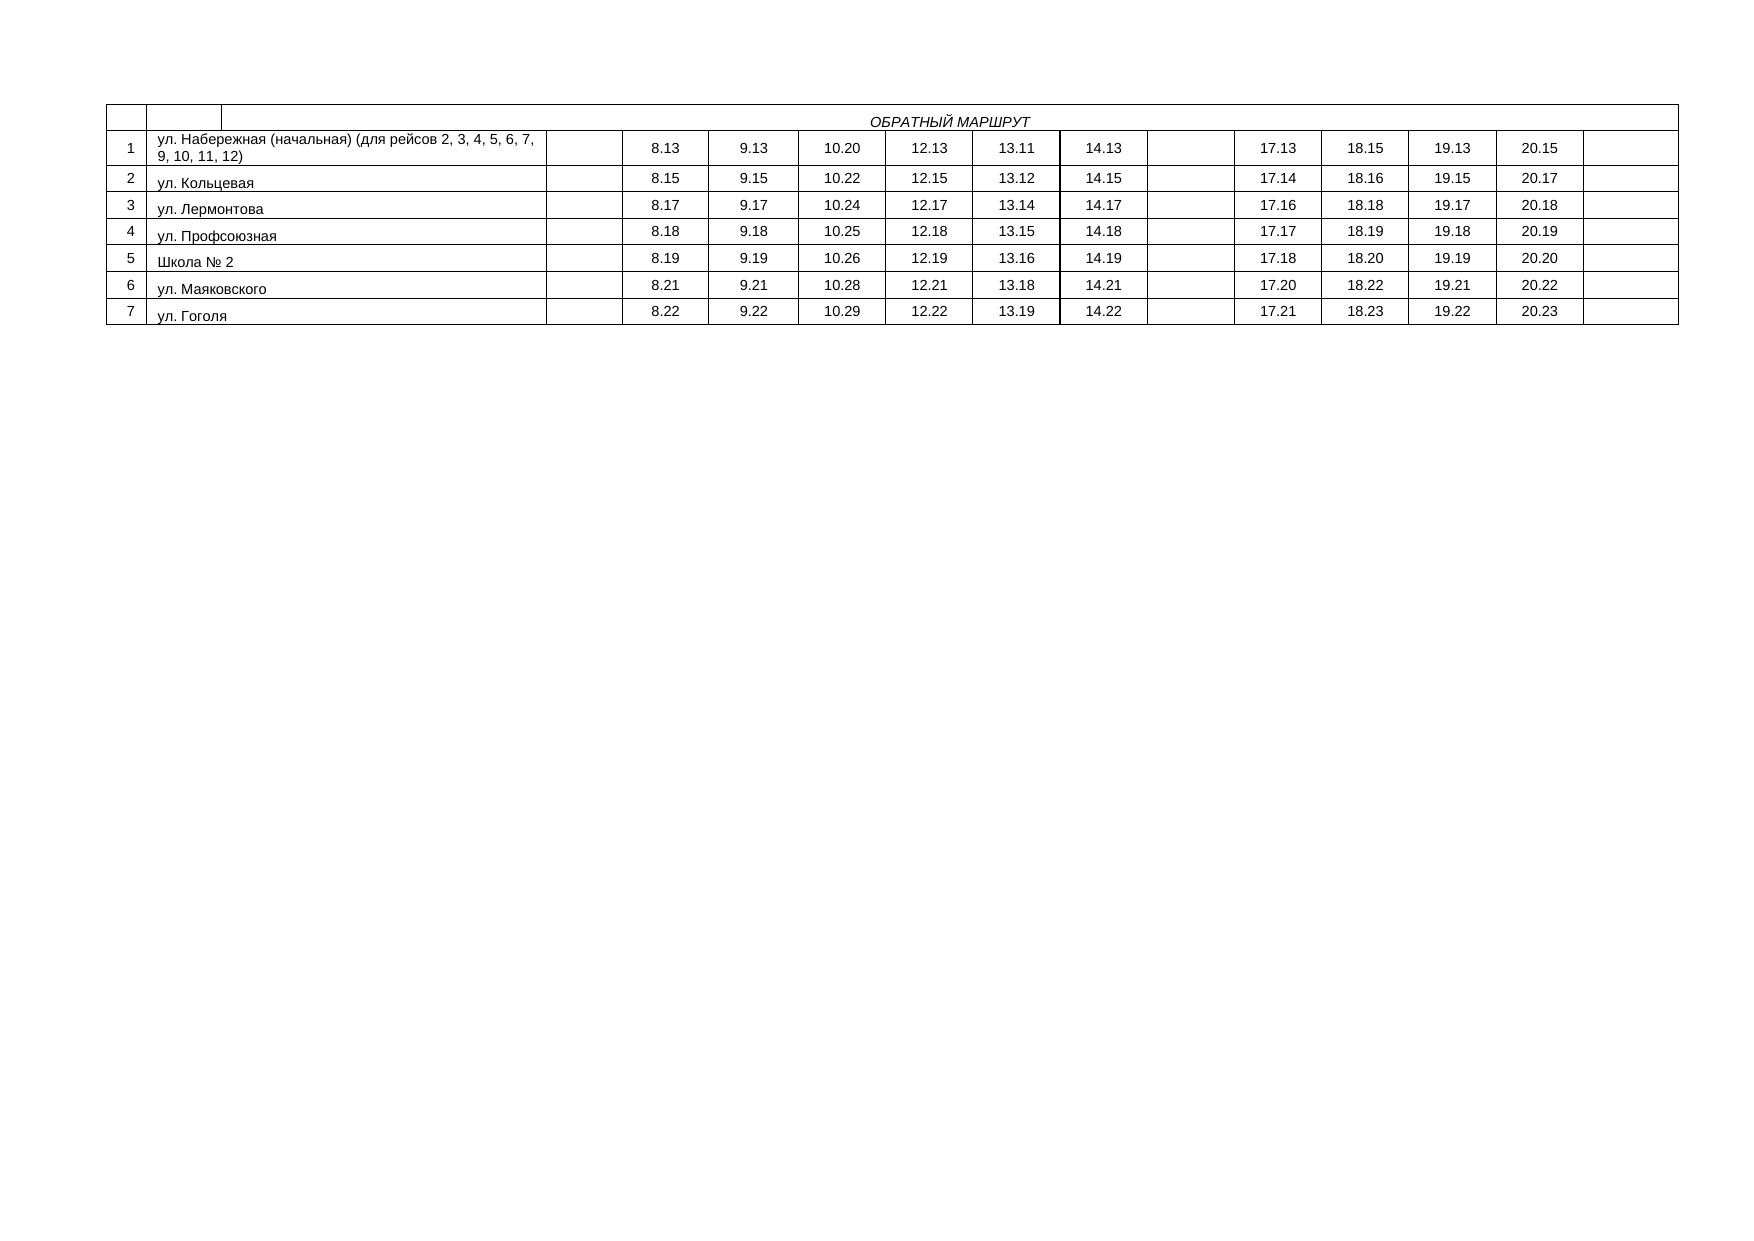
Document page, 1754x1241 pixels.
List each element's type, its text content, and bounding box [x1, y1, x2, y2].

table_cell 20.20 [1497, 245, 1583, 271]
table_cell 20.15 [1497, 131, 1583, 164]
table_cell 14.21 [1061, 272, 1147, 297]
table_cell [1584, 219, 1678, 244]
table_cell ул. Набережная (начальная) (для рейсов 2, 3, 4, 5, 6, 7, 9, 10, 11, 12) [147, 131, 546, 164]
table_cell ул. Маяковского [147, 272, 546, 297]
table_cell 9.18 [709, 219, 798, 244]
table_cell 5 [107, 245, 146, 271]
table_cell 9.13 [709, 131, 798, 164]
table_cell 18.23 [1322, 299, 1408, 324]
table_header [107, 105, 146, 130]
table_cell 12.19 [886, 245, 972, 271]
table_cell 12.18 [886, 219, 972, 244]
table_cell 18.22 [1322, 272, 1408, 297]
table_cell 20.22 [1497, 272, 1583, 297]
table_cell 8.22 [623, 299, 708, 324]
table_cell 8.17 [623, 192, 708, 218]
table_cell 20.17 [1497, 166, 1583, 191]
table_cell 17.21 [1235, 299, 1321, 324]
table_cell 17.16 [1235, 192, 1321, 218]
table_cell 4 [107, 219, 146, 244]
table_cell 19.21 [1409, 272, 1496, 297]
table_cell 14.22 [1061, 299, 1147, 324]
table_cell ул. Профсоюзная [147, 219, 546, 244]
table_cell [547, 245, 622, 271]
table_cell 8.15 [623, 166, 708, 191]
table_header ОБРАТНЫЙ МАРШРУТ [222, 105, 1678, 130]
table_cell 10.29 [799, 299, 885, 324]
table_cell 17.14 [1235, 166, 1321, 191]
table_cell 1 [107, 131, 146, 164]
table_cell [1148, 192, 1234, 218]
table_cell 8.19 [623, 245, 708, 271]
table_cell 13.12 [973, 166, 1059, 191]
table_cell [547, 299, 622, 324]
table_cell 19.19 [1409, 245, 1496, 271]
table_cell 14.18 [1061, 219, 1147, 244]
table_cell 12.15 [886, 166, 972, 191]
table_cell 19.13 [1409, 131, 1496, 164]
table_cell 14.15 [1061, 166, 1147, 191]
table_cell 9.19 [709, 245, 798, 271]
table_cell 12.21 [886, 272, 972, 297]
table_cell [1584, 192, 1678, 218]
table_cell 20.19 [1497, 219, 1583, 244]
table_cell 20.23 [1497, 299, 1583, 324]
table_cell 10.20 [799, 131, 885, 164]
table_cell 13.15 [973, 219, 1059, 244]
table_cell 20.18 [1497, 192, 1583, 218]
table_cell ул. Лермонтова [147, 192, 546, 218]
table_cell 17.20 [1235, 272, 1321, 297]
table_cell [1584, 272, 1678, 297]
table_cell 14.13 [1061, 131, 1147, 164]
table_cell 19.15 [1409, 166, 1496, 191]
table_cell ул. Кольцевая [147, 166, 546, 191]
table_cell 13.16 [973, 245, 1059, 271]
table_cell 10.25 [799, 219, 885, 244]
table_cell 10.28 [799, 272, 885, 297]
table_cell 9.15 [709, 166, 798, 191]
table_header [147, 105, 221, 130]
table_cell 8.13 [623, 131, 708, 164]
table_cell 18.16 [1322, 166, 1408, 191]
table_cell 7 [107, 299, 146, 324]
table_cell [547, 192, 622, 218]
table_cell 8.21 [623, 272, 708, 297]
table_cell 12.22 [886, 299, 972, 324]
table_cell 17.17 [1235, 219, 1321, 244]
table_cell 19.22 [1409, 299, 1496, 324]
table_cell 18.20 [1322, 245, 1408, 271]
table_cell [547, 166, 622, 191]
table_cell 10.26 [799, 245, 885, 271]
table_cell 2 [107, 166, 146, 191]
table_cell [1148, 299, 1234, 324]
table_cell [547, 219, 622, 244]
table_cell 13.11 [973, 131, 1059, 164]
table_cell Школа № 2 [147, 245, 546, 271]
table_cell 19.18 [1409, 219, 1496, 244]
table_cell 6 [107, 272, 146, 297]
table_cell 18.18 [1322, 192, 1408, 218]
table_cell 9.22 [709, 299, 798, 324]
table_cell 13.14 [973, 192, 1059, 218]
table_cell [1148, 219, 1234, 244]
table_cell 8.18 [623, 219, 708, 244]
table_cell 10.24 [799, 192, 885, 218]
table_cell 17.18 [1235, 245, 1321, 271]
table_cell 18.19 [1322, 219, 1408, 244]
table_cell ул. Гоголя [147, 299, 546, 324]
table_cell [1148, 245, 1234, 271]
table_cell [1584, 131, 1678, 164]
table_cell [1148, 131, 1234, 164]
table_cell [547, 131, 622, 164]
table_cell 13.18 [973, 272, 1059, 297]
table_cell 17.13 [1235, 131, 1321, 164]
table_cell 9.21 [709, 272, 798, 297]
table_cell [1584, 245, 1678, 271]
table_cell [1148, 272, 1234, 297]
table_cell 13.19 [973, 299, 1059, 324]
table_cell 14.19 [1061, 245, 1147, 271]
table_cell 12.13 [886, 131, 972, 164]
table_cell [547, 272, 622, 297]
table_cell 10.22 [799, 166, 885, 191]
table_cell 18.15 [1322, 131, 1408, 164]
table_cell [1584, 299, 1678, 324]
table_cell [1148, 166, 1234, 191]
table_cell 9.17 [709, 192, 798, 218]
table_cell 14.17 [1061, 192, 1147, 218]
table_cell 3 [107, 192, 146, 218]
table_cell [1584, 166, 1678, 191]
table_cell 12.17 [886, 192, 972, 218]
table_cell 19.17 [1409, 192, 1496, 218]
